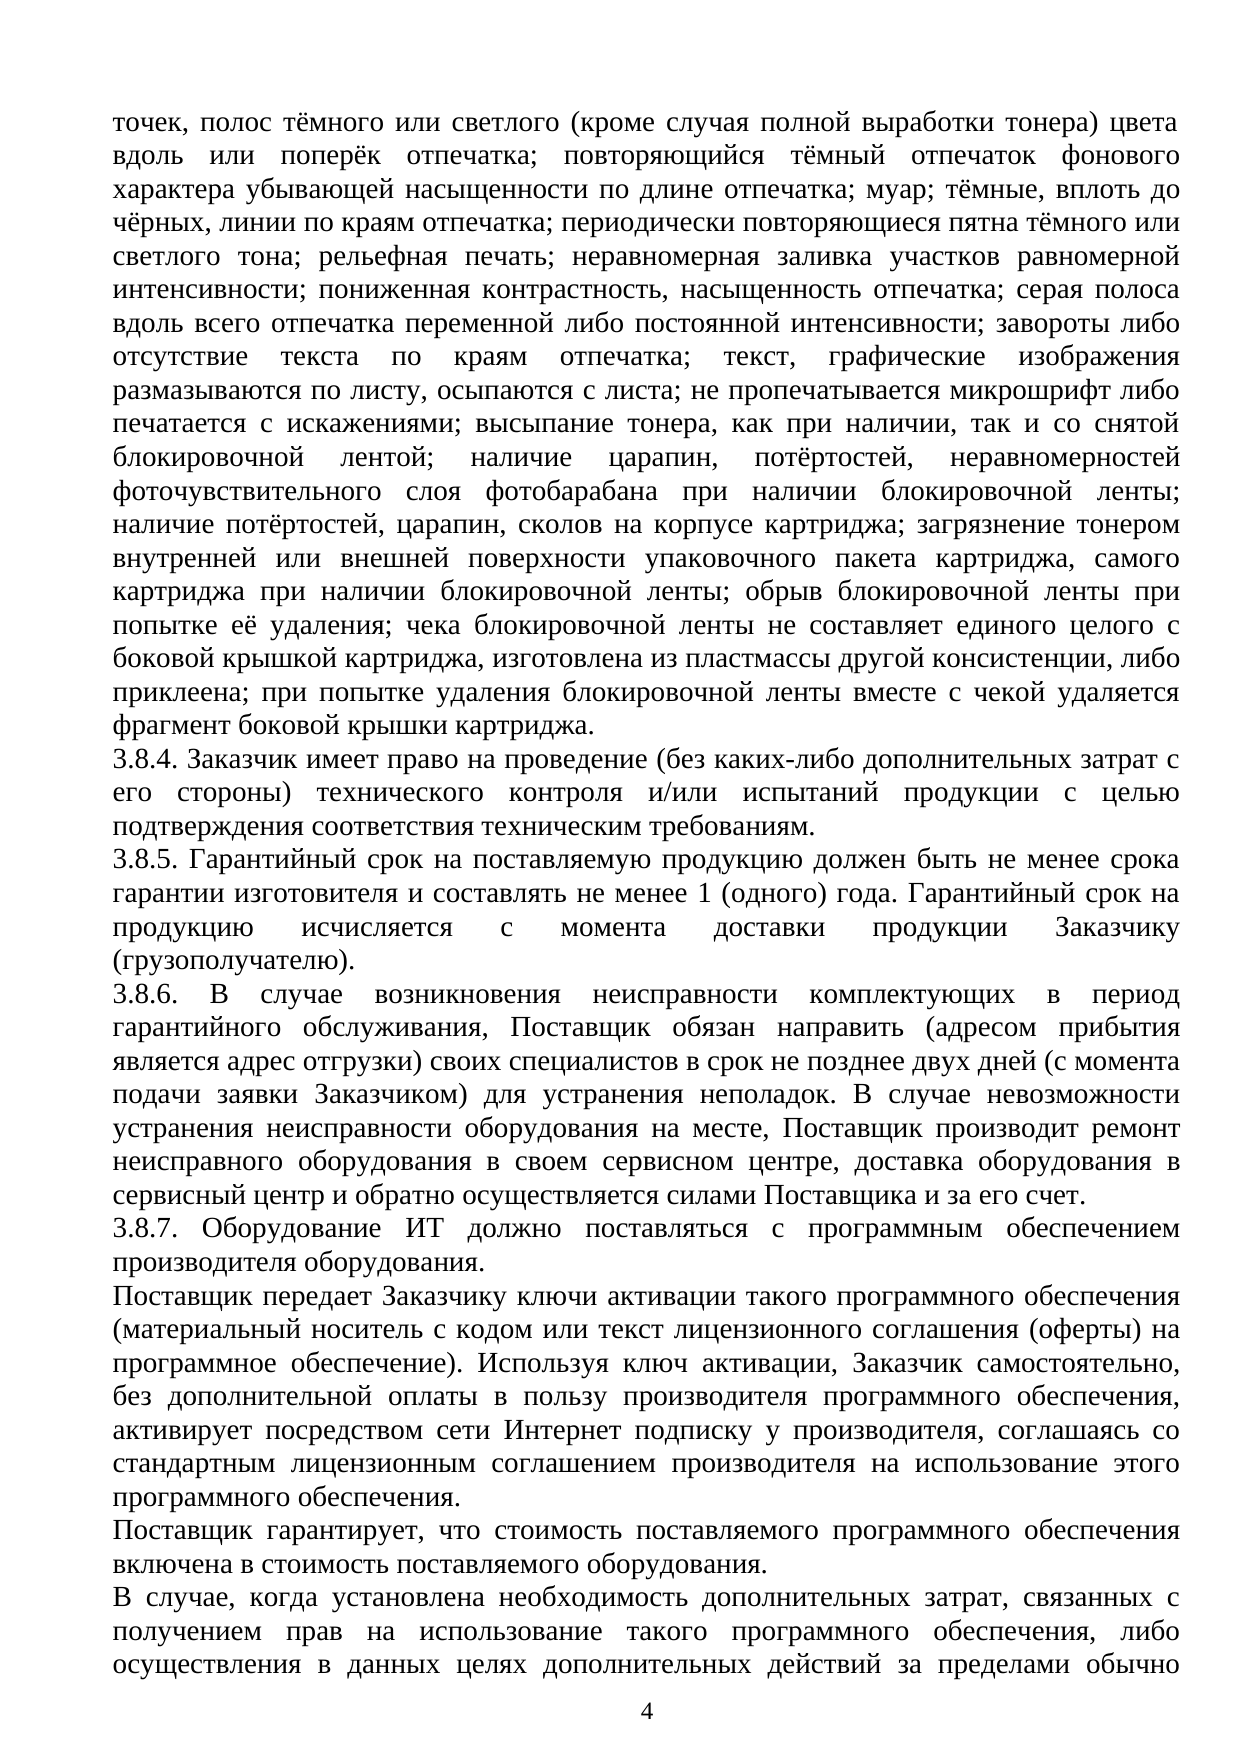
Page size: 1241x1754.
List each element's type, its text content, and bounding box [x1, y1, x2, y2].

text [112, 104, 1181, 741]
text Поставщик передает Заказчику ключи активации такого программного обеспечения (материальный носитель с кодом или текст лицензионного соглашения (оферты) на программное обеспечение). Используя ключ активации, Заказчик самостоятельно, без дополнительной оплаты в пользу производителя программного обеспечения, активирует посредством сети Интернет подписку у производителя, соглашаясь со стандартным лицензионным соглашением производителя на использование этого программного обеспечения. [112, 1278, 1181, 1512]
text 3.8.6. В случае возникновения неисправности комплектующих в период гарантийного обслуживания, Поставщик обязан направить (адресом прибытия является адрес отгрузки) своих специалистов в срок не позднее двух дней (с момента подачи заявки Заказчиком) для устранения неполадок. В случае невозможности устранения неисправности оборудования на месте, Поставщик производит ремонт неисправного оборудования в своем сервисном центре, доставка оборудования в сервисный центр и обратно осуществляется силами Поставщика и за его счет. [112, 976, 1181, 1211]
text 3.8.4. Заказчик имеет право на проведение (без каких-либо дополнительных затрат с его стороны) технического контроля и/или испытаний продукции с целью подтверждения соответствия техническим требованиям. [112, 741, 1181, 842]
text 3.8.7. Оборудование ИТ должно поставляться с программным обеспечением производителя оборудования. [112, 1211, 1181, 1278]
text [112, 1579, 1181, 1680]
text Поставщик гарантирует, что стоимость поставляемого программного обеспечения включена в стоимость поставляемого оборудования. [112, 1512, 1181, 1579]
text 3.8.5. Гарантийный срок на поставляемую продукцию должен быть не менее срока гарантии изготовителя и составлять не менее 1 (одного) года. Гарантийный срок на продукцию исчисляется с момента доставки продукции Заказчику (грузополучателю). [112, 842, 1181, 976]
